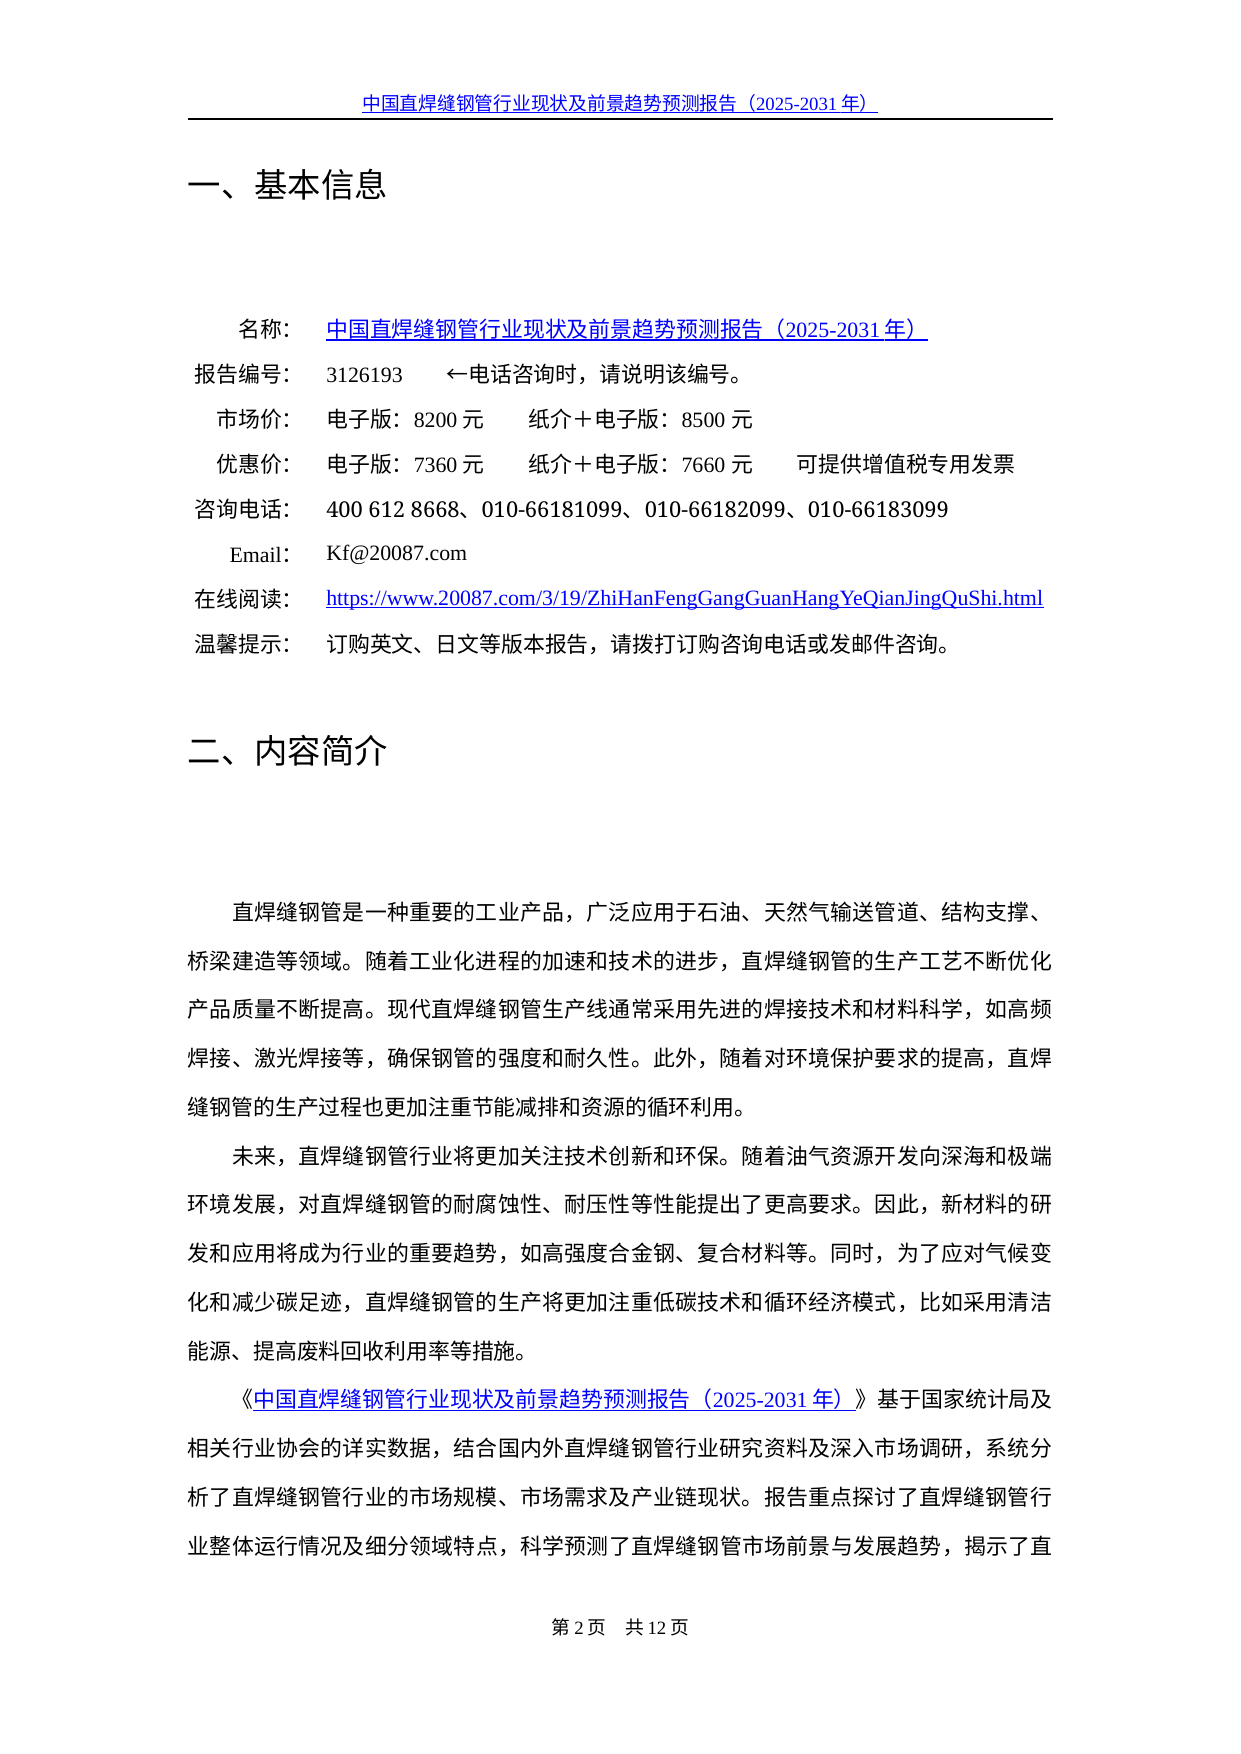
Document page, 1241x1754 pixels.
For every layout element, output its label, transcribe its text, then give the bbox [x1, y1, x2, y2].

table_cell 订购英文、日文等版本报告，请拨打订购咨询电话或发邮件咨询。 [315, 627, 1073, 672]
table_header 名称： [167, 312, 315, 357]
table_cell Kf@20087.com [315, 537, 1073, 582]
table_cell 电子版：7360 元 纸介＋电子版：7660 元 可提供增值税专用发票 [315, 447, 1073, 492]
table_cell 市场价： [167, 402, 315, 447]
table_header 中国直焊缝钢管行业现状及前景趋势预测报告（2025-2031年） [315, 312, 1073, 357]
table_cell 报告编号： [167, 357, 315, 402]
table_cell 在线阅读： [167, 582, 315, 627]
table_cell 咨询电话： [167, 492, 315, 537]
table_cell [315, 582, 1073, 627]
table_cell Email： [167, 537, 315, 582]
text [187, 894, 1053, 1561]
table_cell 优惠价： [167, 447, 315, 492]
title 二、内容简介 [187, 717, 1053, 782]
table_cell 温馨提示： [167, 627, 315, 672]
table_cell 3126193 ←电话咨询时，请说明该编号。 [315, 357, 1073, 402]
table_cell 400 612 8668、010-66181099、010-66182099、010-66183099 [315, 492, 1073, 537]
table_cell 电子版：8200 元 纸介＋电子版：8500 元 [315, 402, 1073, 447]
title 一、基本信息 [187, 150, 1053, 215]
